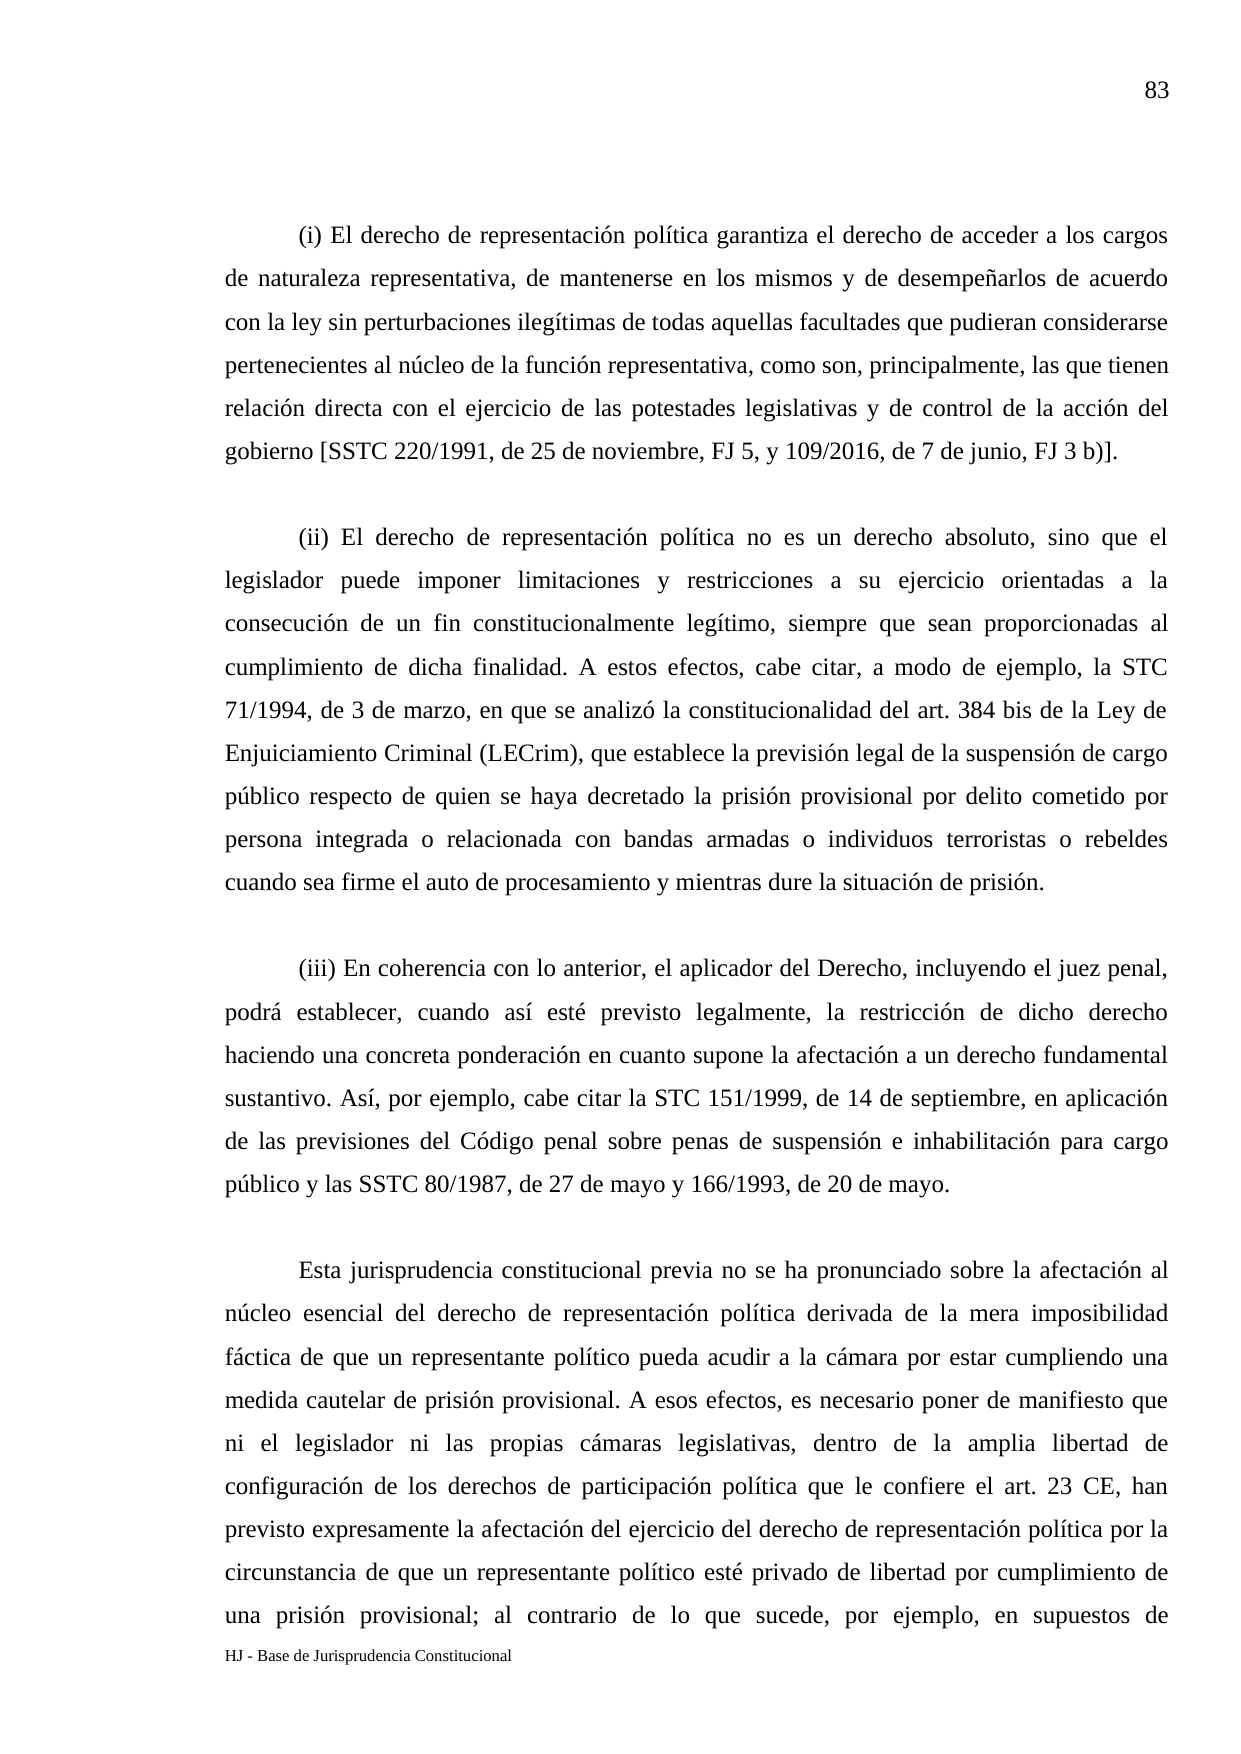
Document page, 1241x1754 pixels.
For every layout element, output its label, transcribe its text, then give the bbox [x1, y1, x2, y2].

text (iii) En coherencia con lo anterior, el aplicador del Derecho, incluyendo el juez penal, podrá establecer, cuando así esté previsto legalmente, la restricción de dicho derecho haciendo una concreta ponderación en cuanto supone la afectación a un derecho fundamental sustantivo. Así, por ejemplo, cabe citar la STC 151/1999, de 14 de septiembre, en aplicación de las previsiones del Código penal sobre penas de suspensión e inhabilitación para cargo público y las SSTC 80/1987, de 27 de mayo y 166/1993, de 20 de mayo. [224, 953, 1169, 1198]
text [224, 1255, 1169, 1629]
text (ii) El derecho de representación política no es un derecho absoluto, sino que el legislador puede imponer limitaciones y restricciones a su ejercicio orientadas a la consecución de un fin constitucionalmente legítimo, siempre que sean proporcionadas al cumplimiento de dicha finalidad. A estos efectos, cabe citar, a modo de ejemplo, la STC 71/1994, de 3 de marzo, en que se analizó la constitucionalidad del art. 384 bis de la Ley de Enjuiciamiento Criminal (LECrim), que establece la previsión legal de la suspensión de cargo público respecto de quien se haya decretado la prisión provisional por delito cometido por persona integrada o relacionada con bandas armadas o individuos terroristas o rebeldes cuando sea firme el auto de procesamiento y mientras dure la situación de prisión. [224, 522, 1169, 896]
text (i) El derecho de representación política garantiza el derecho de acceder a los cargos de naturaleza representativa, de mantenerse en los mismos y de desempeñarlos de acuerdo con la ley sin perturbaciones ilegítimas de todas aquellas facultades que pudieran considerarse pertenecientes al núcleo de la función representativa, como son, principalmente, las que tienen relación directa con el ejercicio de las potestades legislativas y de control de la acción del gobierno [SSTC 220/1991, de 25 de noviembre, FJ 5, y 109/2016, de 7 de junio, FJ 3 b)]. [224, 220, 1169, 465]
